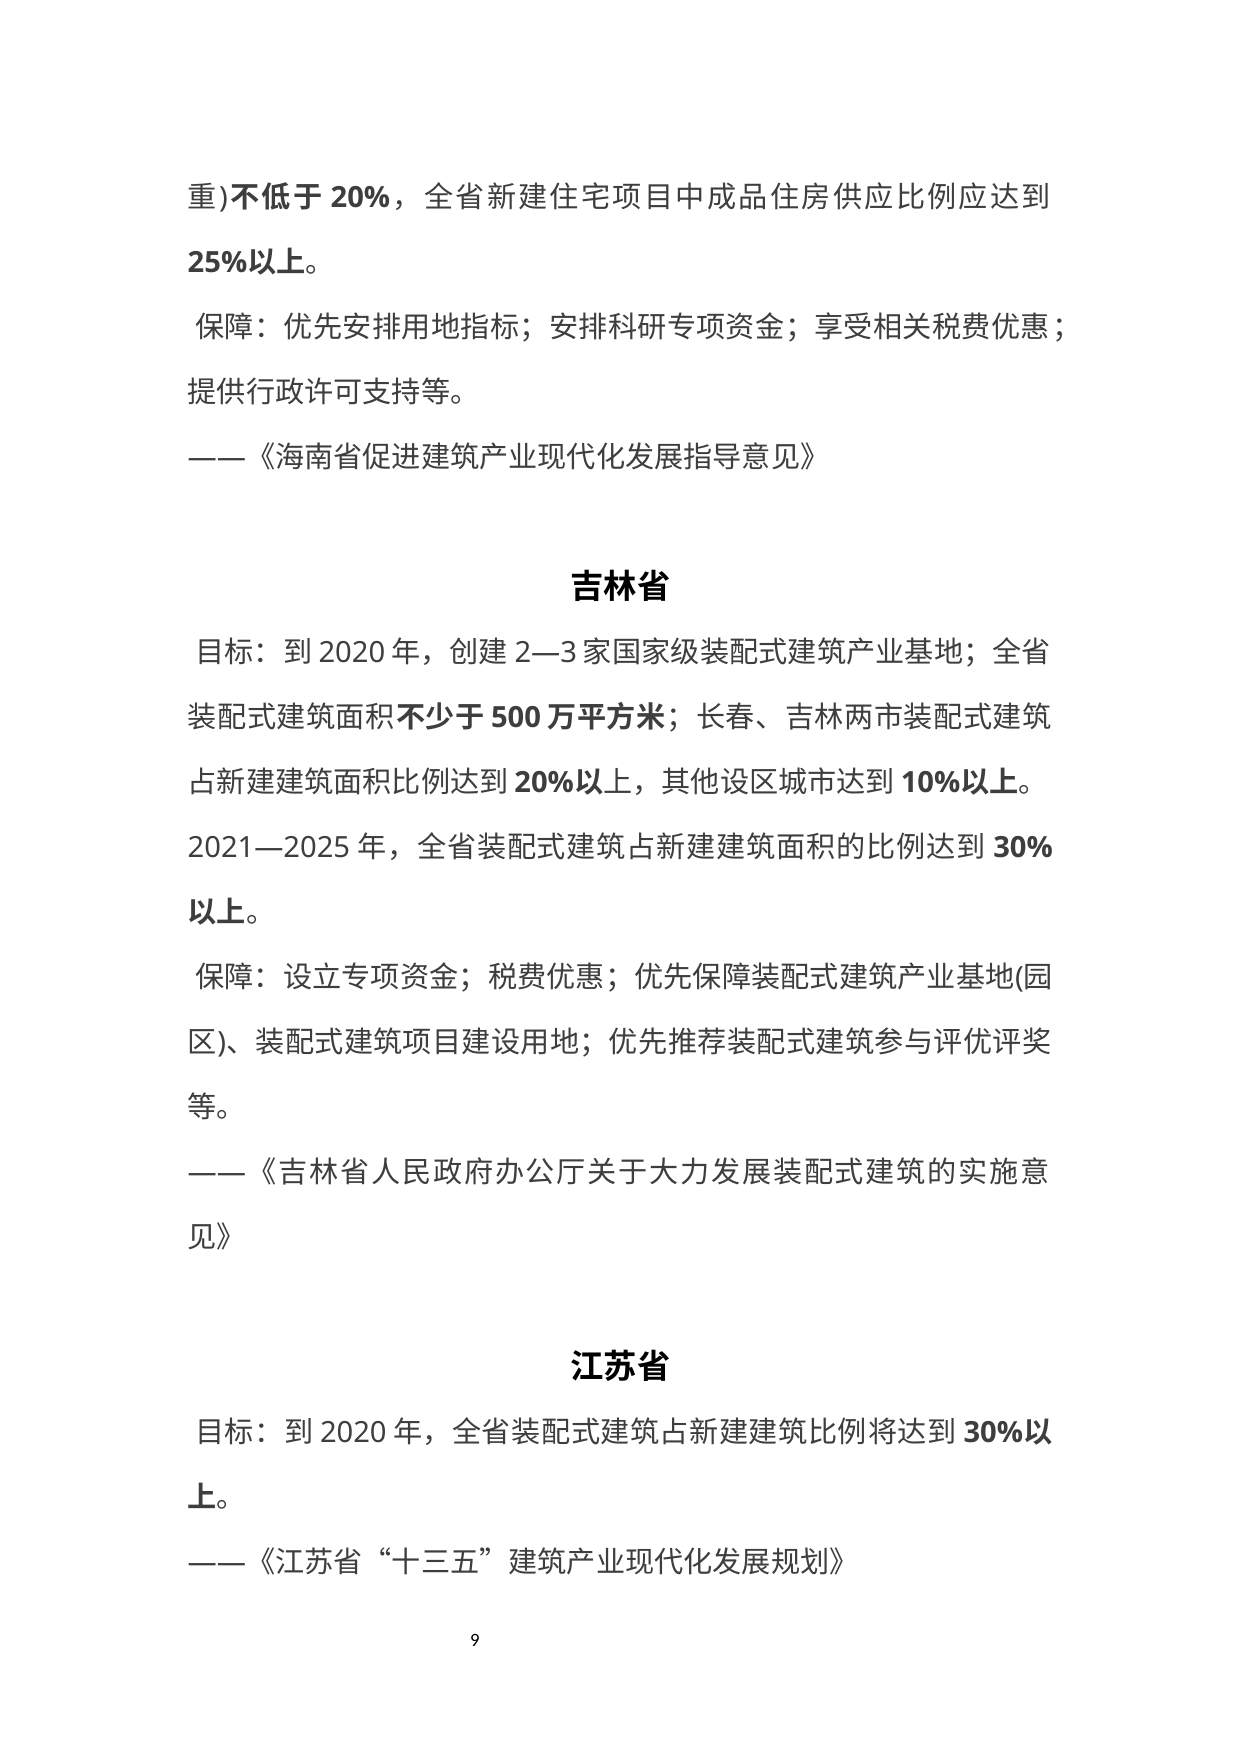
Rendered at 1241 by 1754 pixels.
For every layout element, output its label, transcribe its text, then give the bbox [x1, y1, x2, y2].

text 吉林省 [187, 552, 1053, 617]
text 目标：到2020年，创建2—3家国家级装配式建筑产业基地；全省装配式建筑面积不少于500万平方米；长春、吉林两市装配式建筑占新建建筑面积比例达到20%以上，其他设区城市达到10%以上。 [187, 617, 1053, 812]
text 保障：设立专项资金；税费优惠；优先保障装配式建筑产业基地(园区)、装配式建筑项目建设用地；优先推荐装配式建筑参与评优评奖等。 [187, 942, 1053, 1137]
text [187, 162, 1053, 292]
text ——《吉林省人民政府办公厅关于大力发展装配式建筑的实施意见》 [187, 1137, 1053, 1267]
text ——《江苏省“十三五”建筑产业现代化发展规划》 [187, 1527, 1053, 1592]
text 目标：到2020年，全省装配式建筑占新建建筑比例将达到30%以上。 [187, 1397, 1053, 1527]
text 2021—2025年，全省装配式建筑占新建建筑面积的比例达到30%以上。 [187, 812, 1053, 942]
text ——《海南省促进建筑产业现代化发展指导意见》 [187, 422, 1053, 487]
text 江苏省 [187, 1332, 1053, 1397]
text 保障：优先安排用地指标；安排科研专项资金；享受相关税费优惠；提供行政许可支持等。 [187, 292, 1053, 422]
